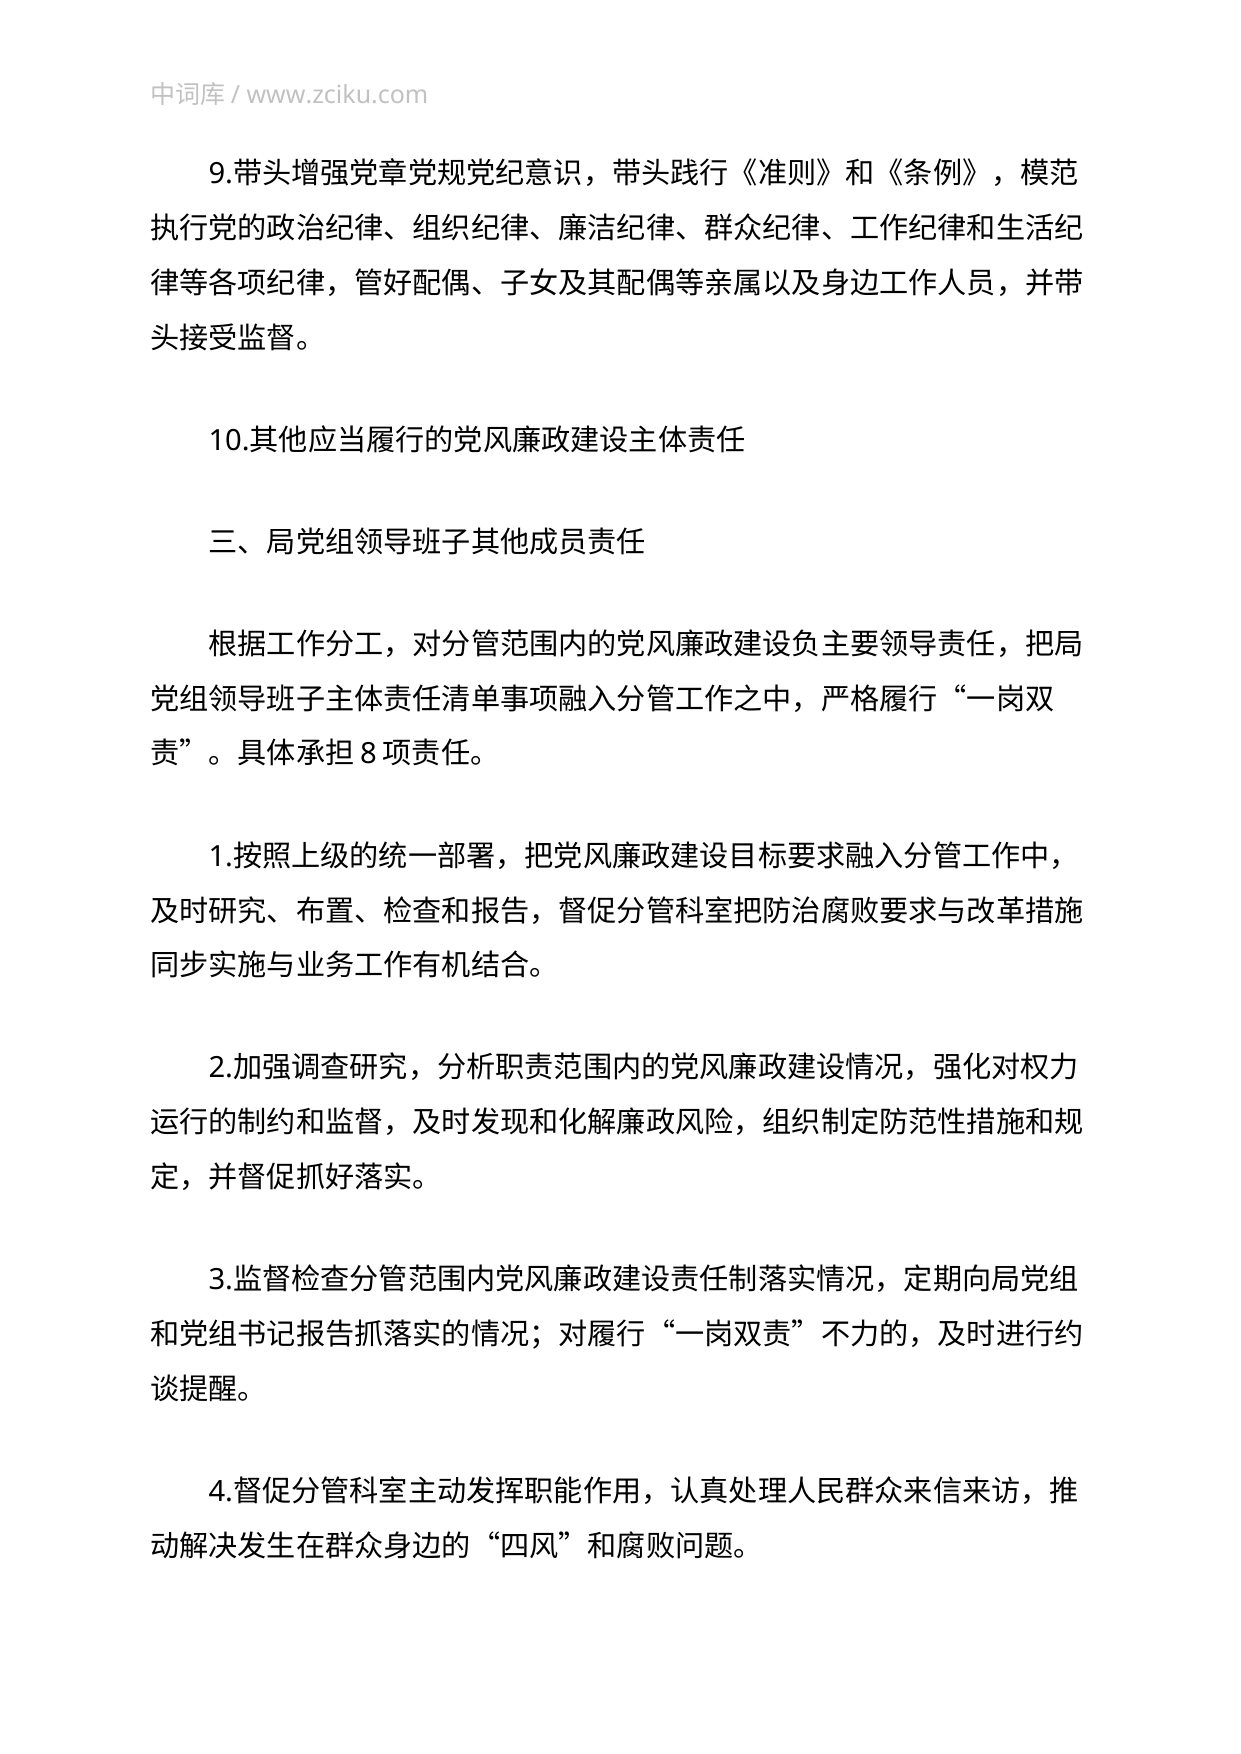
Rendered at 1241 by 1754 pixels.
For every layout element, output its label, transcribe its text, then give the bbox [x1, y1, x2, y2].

text 1.按照上级的统一部署，把党风廉政建设目标要求融入分管工作中，及时研究、布置、检查和报告，督促分管科室把防治腐败要求与改革措施同步实施与业务工作有机结合。 [150, 832, 1090, 984]
text 10.其他应当履行的党风廉政建设主体责任 [150, 417, 1090, 459]
text 根据工作分工，对分管范围内的党风廉政建设负主要领导责任，把局党组领导班子主体责任清单事项融入分管工作之中，严格履行“一岗双责”。具体承担8项责任。 [150, 620, 1090, 772]
text 2.加强调查研究，分析职责范围内的党风廉政建设情况，强化对权力运行的制约和监督，及时发现和化解廉政风险，组织制定防范性措施和规定，并督促抓好落实。 [150, 1044, 1090, 1196]
text 3.监督检查分管范围内党风廉政建设责任制落实情况，定期向局党组和党组书记报告抓落实的情况；对履行“一岗双责”不力的，及时进行约谈提醒。 [150, 1255, 1090, 1408]
text 三、局党组领导班子其他成员责任 [150, 518, 1090, 561]
text 4.督促分管科室主动发挥职能作用，认真处理人民群众来信来访，推动解决发生在群众身边的“四风”和腐败问题。 [150, 1467, 1090, 1564]
text 9.带头增强党章党规党纪意识，带头践行《准则》和《条例》，模范执行党的政治纪律、组织纪律、廉洁纪律、群众纪律、工作纪律和生活纪律等各项纪律，管好配偶、子女及其配偶等亲属以及身边工作人员，并带头接受监督。 [150, 150, 1090, 357]
